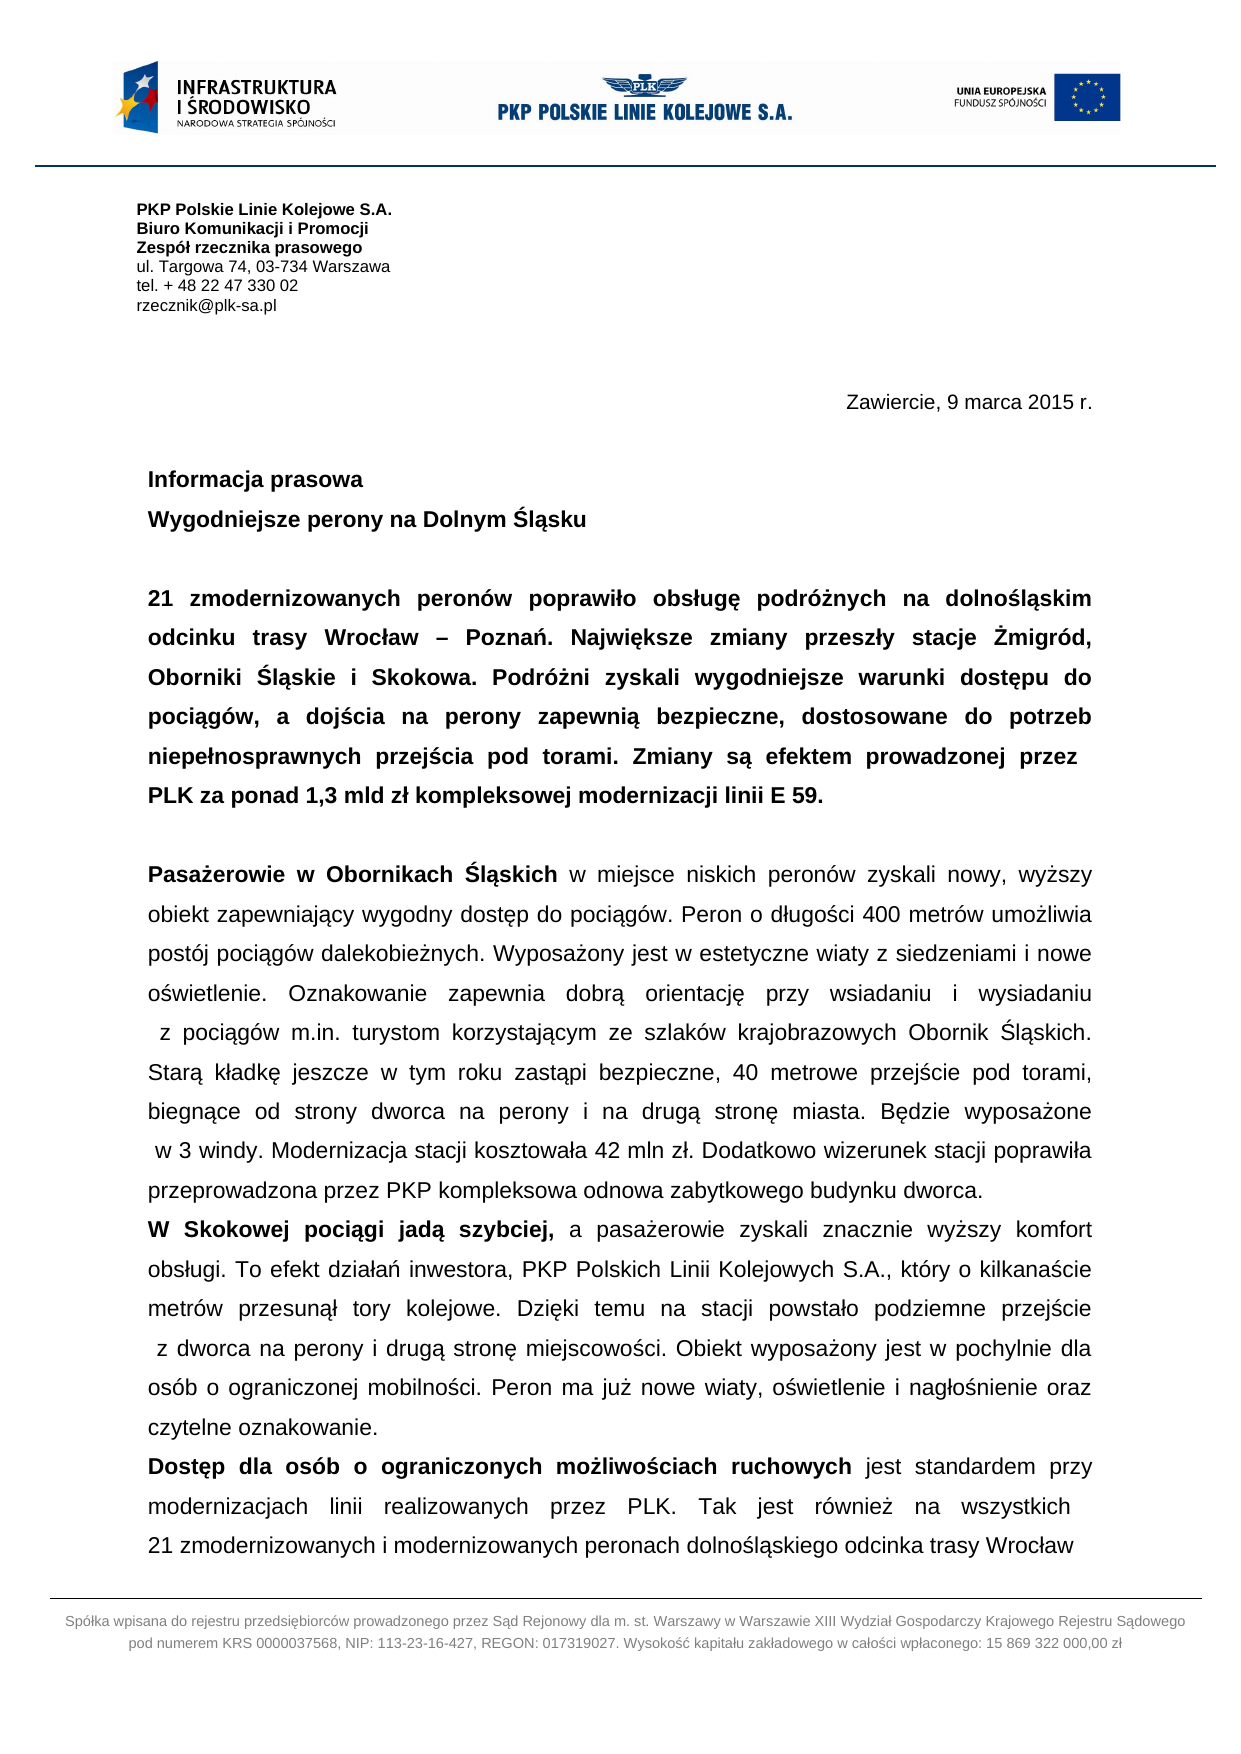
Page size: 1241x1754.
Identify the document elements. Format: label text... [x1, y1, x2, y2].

text Pasażerowie w Obornikach Śląskich w miejsce niskich peronów zyskali nowy, wyższy obiekt zapewniający wygodny dostęp do pociągów. Peron o długości 400 metrów umożliwia postój pociągów dalekobieżnych. Wyposażony jest w estetyczne wiaty z siedzeniami i nowe oświetlenie. Oznakowanie zapewnia dobrą orientację przy wsiadaniu i wysiadaniu z pociągów m.in. turystom korzystającym ze szlaków krajobrazowych Obornik Śląskich. Starą kładkę jeszcze w tym roku zastąpi bezpieczne, 40 metrowe przejście pod torami, biegnące od strony dworca na perony i na drugą stronę miasta. Będzie wyposażone w 3 windy. Modernizacja stacji kosztowała 42 mln zł. Dodatkowo wizerunek stacji poprawiła przeprowadzona przez PKP kompleksowa odnowa zabytkowego budynku dworca. [148, 861, 1093, 1203]
text Informacja prasowa [148, 466, 1093, 493]
text Dostęp dla osób o ograniczonych możliwościach ruchowych jest standardem przy modernizacjach linii realizowanych przez PLK. Tak jest również na wszystkich 21 zmodernizowanych i modernizowanych peronach dolnośląskiego odcinka trasy Wrocław [148, 1453, 1093, 1559]
text Wygodniejsze perony na Dolnym Śląsku [148, 506, 1093, 532]
text Zawiercie, 9 marca 2015 r. [148, 390, 1093, 414]
text W Skokowej pociągi jadą szybciej, a pasażerowie zyskali znacznie wyższy komfort obsługi. To efekt działań inwestora, PKP Polskich Linii Kolejowych S.A., który o kilkanaście metrów przesunął tory kolejowe. Dzięki temu na stacji powstało podziemne przejście z dworca na perony i drugą stronę miejscowości. Obiekt wyposażony jest w pochylnie dla osób o ograniczonej mobilności. Peron ma już nowe wiaty, oświetlenie i nagłośnienie oraz czytelne oznakowanie. [148, 1216, 1093, 1440]
picture [112, 61, 1121, 135]
text 21 zmodernizowanych peronów poprawiło obsługę podróżnych na dolnośląskim odcinku trasy Wrocław – Poznań. Największe zmiany przeszły stacje Żmigród, Oborniki Śląskie i Skokowa. Podróżni zyskali wygodniejsze warunki dostępu do pociągów, a dojścia na perony zapewnią bezpieczne, dostosowane do potrzeb niepełnosprawnych przejścia pod torami. Zmiany są efektem prowadzonej przez PLK za ponad 1,3 mld zł kompleksowej modernizacji linii E 59. [148, 585, 1093, 808]
